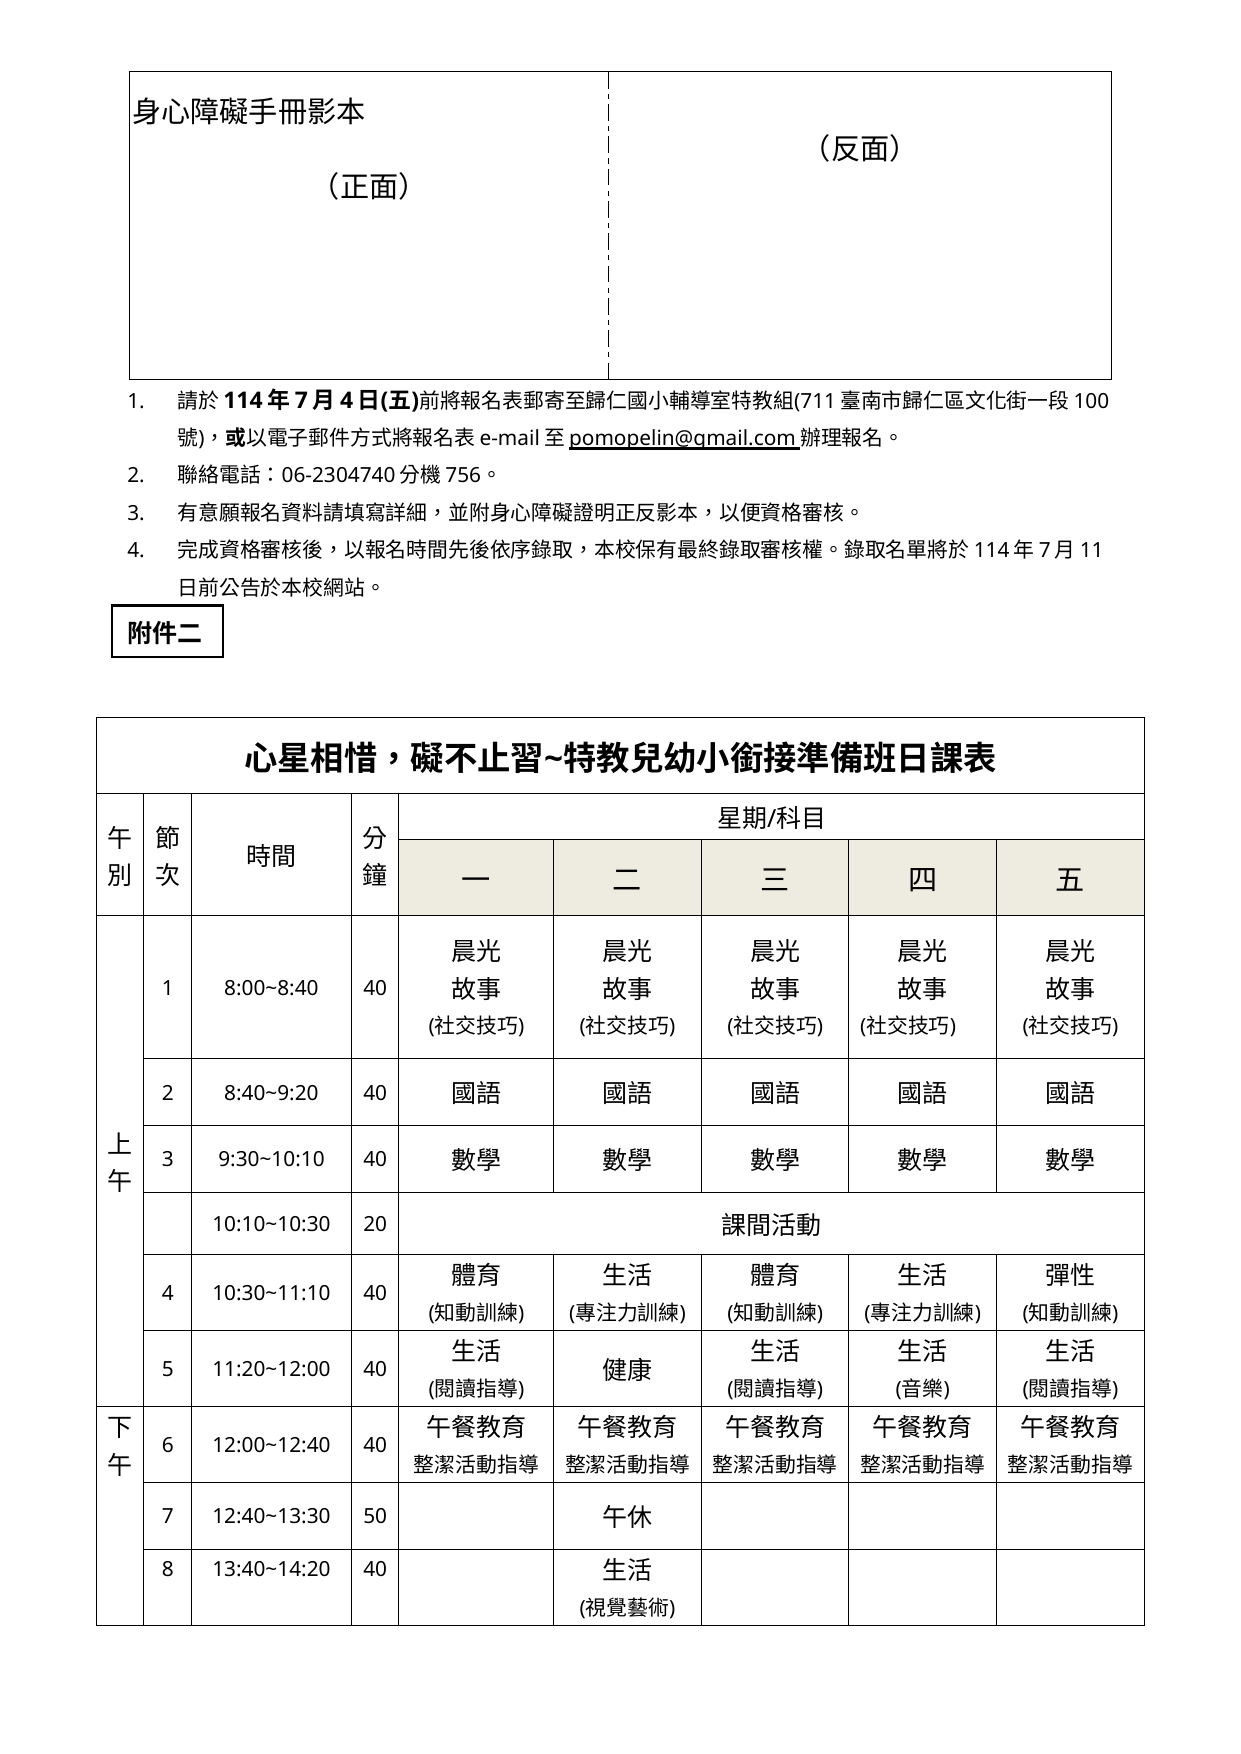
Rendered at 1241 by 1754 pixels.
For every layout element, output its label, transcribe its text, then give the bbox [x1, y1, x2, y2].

table_cell 生活 (閱讀指導) [997, 1331, 1144, 1406]
table_cell 節次 [144, 794, 191, 915]
table_cell 數學 [997, 1126, 1144, 1192]
table_cell 二 [554, 840, 701, 915]
table_cell [997, 1550, 1144, 1625]
table_header 心星相惜，礙不止習~特教兒幼小銜接準備班日課表 [97, 718, 1144, 793]
table_cell 國語 [702, 1059, 848, 1125]
table_cell 5 [144, 1331, 191, 1406]
table_cell 12:40~13:30 [192, 1483, 351, 1549]
table_cell 40 [352, 1059, 398, 1125]
table_cell [399, 1483, 553, 1549]
table_cell 40 [352, 1126, 398, 1192]
table_cell 五 [997, 840, 1144, 915]
list 有意願報名資料請填寫詳細，並附身心障礙證明正反影本，以便資格審核。 [127, 492, 1128, 530]
table_cell 國語 [554, 1059, 701, 1125]
table_cell 午餐教育 整潔活動指導 [702, 1407, 848, 1482]
table_cell 12:00~12:40 [192, 1407, 351, 1482]
table_cell 40 [352, 1255, 398, 1330]
table_cell 8:00~8:40 [192, 916, 351, 1058]
table_cell 2 [144, 1059, 191, 1125]
table_cell 8 [144, 1550, 191, 1625]
table_cell 國語 [849, 1059, 996, 1125]
table_cell （反面） [609, 72, 1111, 379]
list 請於114年7月4日(五)前將報名表郵寄至歸仁國小輔導室特教組(711臺南市歸仁區文化街一段100號)，或以電子郵件方式將報名表e-mail至pomopelin@gmail.com辦理報名。 [127, 380, 1128, 455]
table_cell 上午 [97, 916, 143, 1406]
table_cell 午餐教育 整潔活動指導 [997, 1407, 1144, 1482]
table_cell 午餐教育 整潔活動指導 [399, 1407, 553, 1482]
table_cell 數學 [702, 1126, 848, 1192]
table_cell [702, 1550, 848, 1625]
table_cell 生活 (專注力訓練) [554, 1255, 701, 1330]
table_cell 四 [849, 840, 996, 915]
table_cell 13:40~14:20 [192, 1550, 351, 1625]
table_cell 10:30~11:10 [192, 1255, 351, 1330]
table_cell 數學 [399, 1126, 553, 1192]
table_cell 生活 (閱讀指導) [399, 1331, 553, 1406]
table_cell 時間 [192, 794, 351, 915]
table_cell 3 [144, 1126, 191, 1192]
table_cell 午餐教育 整潔活動指導 [849, 1407, 996, 1482]
table_cell 40 [352, 1331, 398, 1406]
table_cell 晨光 故事 (社交技巧) [997, 916, 1144, 1058]
table_cell 晨光 故事 (社交技巧) [849, 916, 996, 1058]
table_cell 分鐘 [352, 794, 398, 915]
table_cell 一 [399, 840, 553, 915]
table_cell 午休 [554, 1483, 701, 1549]
table_cell 7 [144, 1483, 191, 1549]
list 聯絡電話：06-2304740分機756。 [127, 455, 1128, 492]
table_cell [399, 1550, 553, 1625]
table_cell 星期/科目 [399, 794, 1144, 839]
table_cell 晨光 故事 (社交技巧) [702, 916, 848, 1058]
table_cell 晨光 故事 (社交技巧) [399, 916, 553, 1058]
list 完成資格審核後，以報名時間先後依序錄取，本校保有最終錄取審核權。錄取名單將於 114年7月11日前公告於本校網站。 [127, 530, 1128, 605]
table_cell 午別 [97, 794, 143, 915]
table_cell [144, 1193, 191, 1254]
table_cell 4 [144, 1255, 191, 1330]
table_cell 11:20~12:00 [192, 1331, 351, 1406]
table_cell 生活 (閱讀指導) [702, 1331, 848, 1406]
table_cell 體育 (知動訓練) [702, 1255, 848, 1330]
table_cell 40 [352, 1550, 398, 1625]
table_cell 10:10~10:30 [192, 1193, 351, 1254]
table_cell 下午 [97, 1407, 143, 1625]
table_cell 身心障礙手冊影本 （正面） [130, 72, 609, 379]
table_cell [849, 1483, 996, 1549]
table_cell 三 [702, 840, 848, 915]
table_cell 6 [144, 1407, 191, 1482]
table_cell 8:40~9:20 [192, 1059, 351, 1125]
table_cell 40 [352, 916, 398, 1058]
table_cell 生活 (視覺藝術) [554, 1550, 701, 1625]
table_cell 晨光 故事 (社交技巧) [554, 916, 701, 1058]
table_cell 體育 (知動訓練) [399, 1255, 553, 1330]
table_cell 生活 (專注力訓練) [849, 1255, 996, 1330]
table_cell 生活 (音樂) [849, 1331, 996, 1406]
table_cell 課間活動 [399, 1193, 1144, 1254]
table_cell 20 [352, 1193, 398, 1254]
table_cell 9:30~10:10 [192, 1126, 351, 1192]
table_cell 1 [144, 916, 191, 1058]
table_cell [702, 1483, 848, 1549]
table_cell 國語 [399, 1059, 553, 1125]
table_cell 40 [352, 1407, 398, 1482]
table_cell 健康 [554, 1331, 701, 1406]
table_cell 國語 [997, 1059, 1144, 1125]
table_cell [849, 1550, 996, 1625]
table_cell 數學 [554, 1126, 701, 1192]
table_cell 50 [352, 1483, 398, 1549]
table_cell [997, 1483, 1144, 1549]
table_cell 彈性 (知動訓練) [997, 1255, 1144, 1330]
table_cell 午餐教育 整潔活動指導 [554, 1407, 701, 1482]
table_cell 數學 [849, 1126, 996, 1192]
